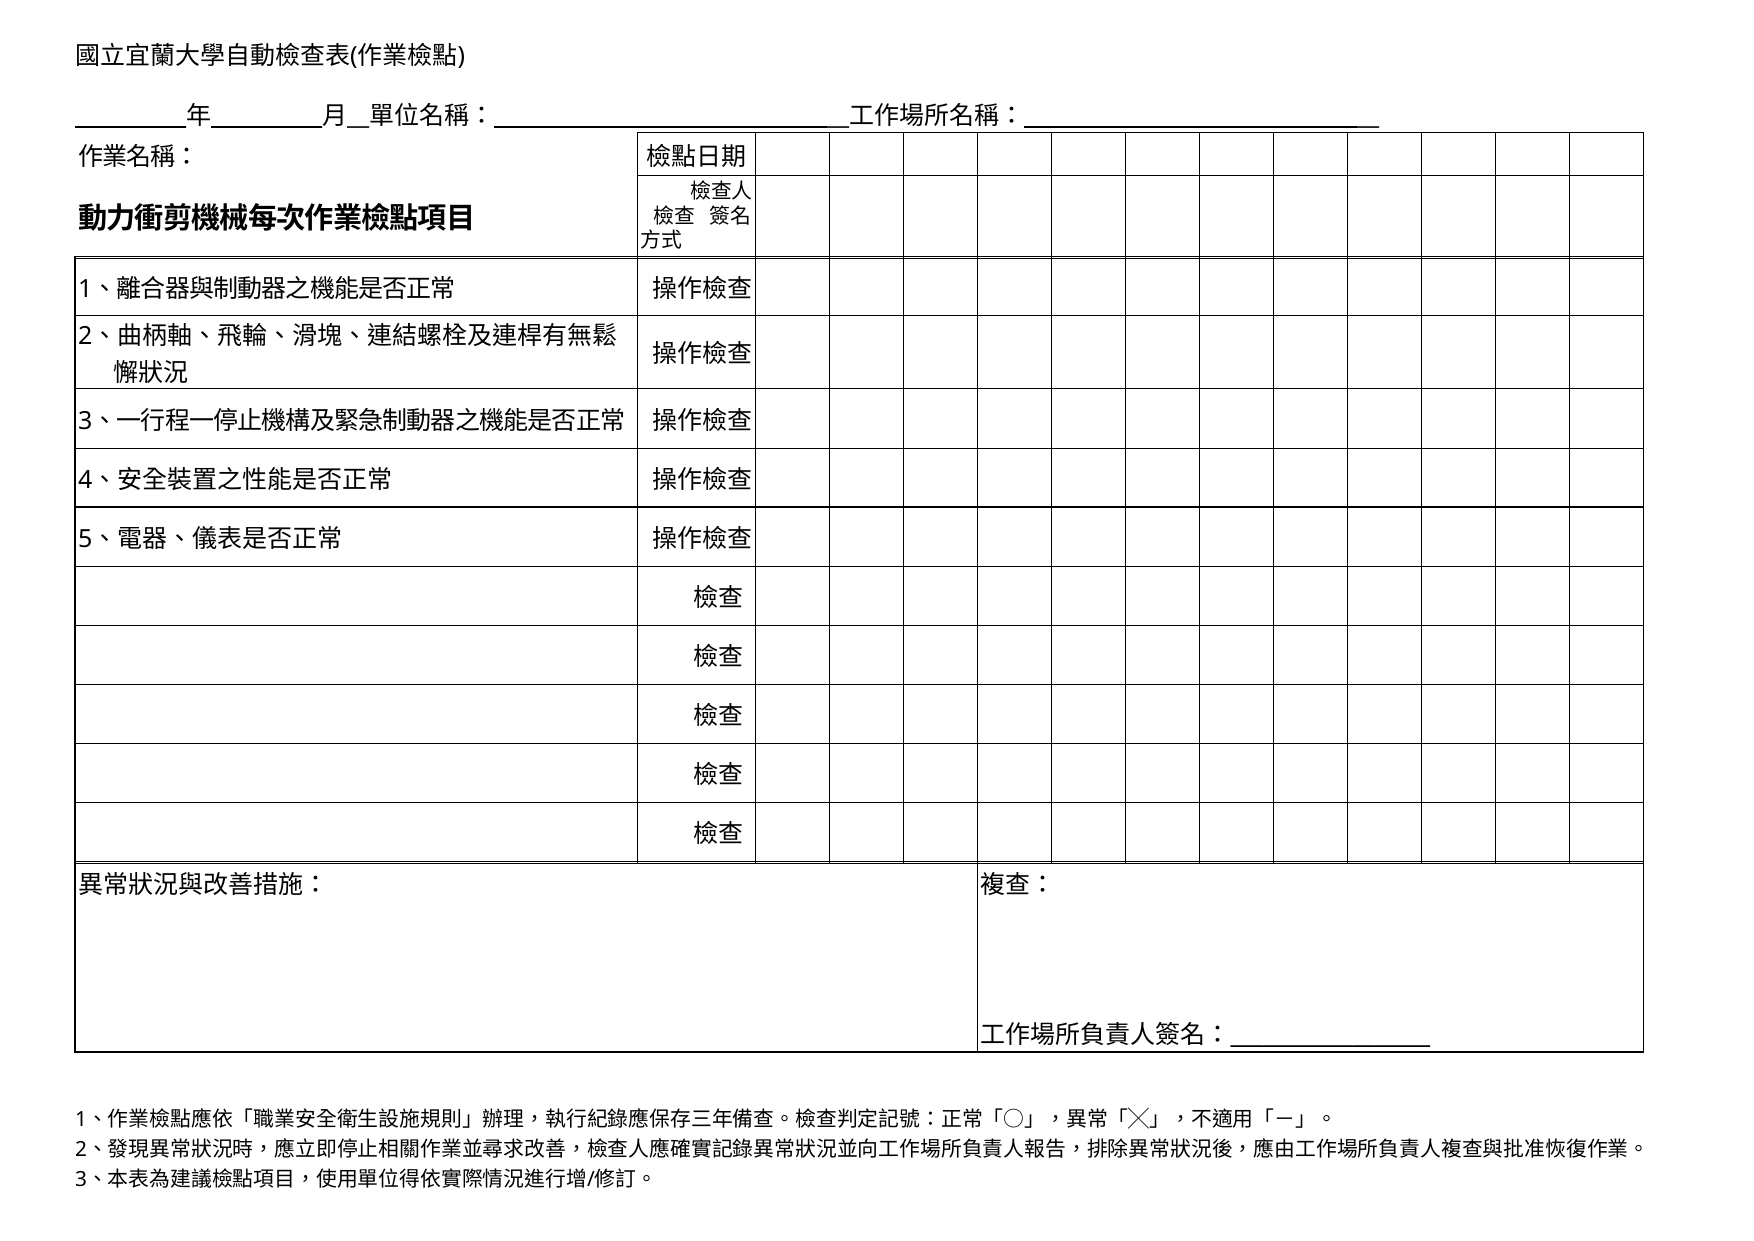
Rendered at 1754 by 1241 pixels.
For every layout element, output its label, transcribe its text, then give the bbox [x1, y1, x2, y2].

table_cell [1274, 508, 1347, 566]
table_cell [1126, 449, 1199, 506]
table_cell 檢查 [638, 567, 755, 624]
table_header [1422, 133, 1495, 175]
table_cell [904, 389, 977, 447]
table_header [756, 133, 829, 175]
table_cell [756, 389, 829, 447]
table_cell [1422, 316, 1495, 388]
table_cell [1348, 259, 1421, 315]
table_cell [1274, 567, 1347, 624]
table_cell [904, 626, 977, 684]
table_cell [830, 259, 903, 315]
table_cell [756, 259, 829, 315]
table_cell [756, 626, 829, 684]
table_cell [1496, 685, 1569, 743]
table_cell [830, 316, 903, 388]
table_cell 操作檢查 [638, 389, 755, 447]
table_cell [978, 449, 1051, 506]
table_header [1126, 133, 1199, 175]
table_cell [1200, 259, 1273, 315]
table_cell [1274, 259, 1347, 315]
table_cell [904, 259, 977, 315]
table_cell [1200, 685, 1273, 743]
table_cell [756, 567, 829, 624]
table_cell [1274, 685, 1347, 743]
table_cell [978, 389, 1051, 447]
table_cell [1348, 626, 1421, 684]
table_cell [904, 316, 977, 388]
table_cell [830, 449, 903, 506]
table_cell [1570, 744, 1643, 802]
table_cell 操作檢查 [638, 449, 755, 506]
table_header 作業名稱： [75, 132, 637, 175]
table_cell [1126, 259, 1199, 315]
table_cell [1570, 626, 1643, 684]
table_header [1570, 133, 1643, 175]
table_cell [756, 685, 829, 743]
table_cell [1052, 259, 1125, 315]
table_cell [1570, 508, 1643, 566]
table_cell [1496, 803, 1569, 861]
table_cell [1496, 316, 1569, 388]
table_cell [830, 176, 903, 256]
table_cell [1570, 449, 1643, 506]
table_cell [1200, 389, 1273, 447]
table_cell [1496, 508, 1569, 566]
table_cell [756, 176, 829, 256]
table_cell [1274, 389, 1347, 447]
table_cell [904, 803, 977, 861]
table_header [1274, 133, 1347, 175]
table_cell [1496, 626, 1569, 684]
table_cell [1422, 449, 1495, 506]
table_cell [76, 567, 637, 624]
table_cell [76, 744, 637, 802]
table_cell [76, 626, 637, 684]
table_cell [1422, 626, 1495, 684]
table_cell [1422, 744, 1495, 802]
table_cell [978, 744, 1051, 802]
table_cell 檢查 [638, 685, 755, 743]
table_cell [756, 744, 829, 802]
table_cell [1274, 626, 1347, 684]
table_cell 檢查 [638, 626, 755, 684]
table_header [1200, 133, 1273, 175]
table_cell 操作檢查 [638, 259, 755, 315]
table_cell [1496, 389, 1569, 447]
table_cell [1274, 316, 1347, 388]
table_cell [756, 316, 829, 388]
table_cell [978, 259, 1051, 315]
table_cell [1274, 744, 1347, 802]
table_cell [1052, 685, 1125, 743]
table_cell 2、曲柄軸、飛輪、滑塊、連結螺栓及連桿有無鬆懈狀況 [76, 316, 637, 388]
table_cell [1274, 803, 1347, 861]
table_cell [1200, 176, 1273, 256]
table_cell [978, 685, 1051, 743]
table_cell [978, 803, 1051, 861]
table_cell 檢查 [638, 803, 755, 861]
table_cell [1570, 259, 1643, 315]
table_header 檢點日期 [638, 133, 755, 175]
table_cell [1422, 508, 1495, 566]
table_cell [1422, 389, 1495, 447]
table_cell [978, 508, 1051, 566]
table_cell [830, 744, 903, 802]
table_cell [1496, 567, 1569, 624]
table_cell [1348, 449, 1421, 506]
table_cell [1052, 508, 1125, 566]
table_cell 操作檢查 [638, 508, 755, 566]
table_cell [1052, 449, 1125, 506]
table_cell [756, 508, 829, 566]
table_cell [1200, 449, 1273, 506]
table_cell 動力衝剪機械每次作業檢點項目 [75, 175, 637, 256]
table_cell [1496, 449, 1569, 506]
table_cell [756, 803, 829, 861]
table_cell [1422, 803, 1495, 861]
table_cell [904, 744, 977, 802]
table_cell 操作檢查 [638, 316, 755, 388]
table_cell [1200, 744, 1273, 802]
table_cell [1126, 316, 1199, 388]
table_cell [1126, 508, 1199, 566]
table_header [904, 133, 977, 175]
table_cell [1052, 176, 1125, 256]
table_cell [1570, 389, 1643, 447]
table_cell [1348, 744, 1421, 802]
table_cell [1422, 259, 1495, 315]
table_cell [978, 567, 1051, 624]
text __________年__________月__單位名稱：________________________________工作場所名稱：________________________________ [75, 95, 1679, 132]
table_cell [1052, 389, 1125, 447]
table_cell [904, 567, 977, 624]
table_cell 1、離合器與制動器之機能是否正常 [76, 259, 637, 315]
table_cell [830, 389, 903, 447]
table_cell [1126, 176, 1199, 256]
table_cell [1348, 567, 1421, 624]
table_cell [904, 176, 977, 256]
table_cell [1422, 685, 1495, 743]
table_cell 3、一行程一停止機構及緊急制動器之機能是否正常 [76, 389, 637, 447]
table_cell [1348, 803, 1421, 861]
table_cell [1274, 176, 1347, 256]
table_cell [1126, 685, 1199, 743]
table_cell 複查： 工作場所負責人簽名：__________________ [978, 864, 1643, 1051]
table_cell [1348, 685, 1421, 743]
table_cell [1052, 567, 1125, 624]
table_cell [1052, 744, 1125, 802]
table_cell [756, 449, 829, 506]
table_cell [830, 803, 903, 861]
table_cell [1126, 567, 1199, 624]
table_cell [1570, 685, 1643, 743]
table_header [1348, 133, 1421, 175]
table_header [1052, 133, 1125, 175]
table_cell [1274, 449, 1347, 506]
table_cell [1126, 389, 1199, 447]
table_cell [830, 567, 903, 624]
table_cell [1200, 316, 1273, 388]
table_cell [978, 316, 1051, 388]
table_cell 異常狀況與改善措施： [76, 864, 977, 1051]
table_cell [1496, 176, 1569, 256]
table_cell 檢查人 檢查 簽名 方式 [638, 176, 755, 256]
table_cell 4、安全裝置之性能是否正常 [76, 449, 637, 506]
table_cell [1570, 567, 1643, 624]
table_cell [1200, 508, 1273, 566]
table_cell [830, 626, 903, 684]
table_header [1496, 133, 1569, 175]
table_cell [904, 685, 977, 743]
table_cell [1570, 316, 1643, 388]
table_cell [1348, 389, 1421, 447]
table_cell [1348, 508, 1421, 566]
table_cell [1126, 626, 1199, 684]
table_header [830, 133, 903, 175]
table_cell [1052, 626, 1125, 684]
table_cell [978, 176, 1051, 256]
table_cell [1422, 176, 1495, 256]
table_cell [1200, 803, 1273, 861]
table_cell [830, 508, 903, 566]
table_cell 5、電器、儀表是否正常 [76, 508, 637, 566]
table_cell [1052, 316, 1125, 388]
table_header [978, 133, 1051, 175]
table_cell [1496, 259, 1569, 315]
table_cell [904, 508, 977, 566]
table_cell [978, 626, 1051, 684]
table_cell [1570, 176, 1643, 256]
table_cell [904, 449, 977, 506]
table_cell 檢查 [638, 744, 755, 802]
table_cell [830, 685, 903, 743]
table_cell [1348, 316, 1421, 388]
table_cell [76, 685, 637, 743]
table_cell [1200, 626, 1273, 684]
table_cell [1422, 567, 1495, 624]
table_cell [1126, 744, 1199, 802]
table_cell [1570, 803, 1643, 861]
table_cell [1496, 744, 1569, 802]
table_cell [1126, 803, 1199, 861]
table_cell [1200, 567, 1273, 624]
table_cell [1348, 176, 1421, 256]
table_cell [76, 803, 637, 861]
table_cell [1052, 803, 1125, 861]
